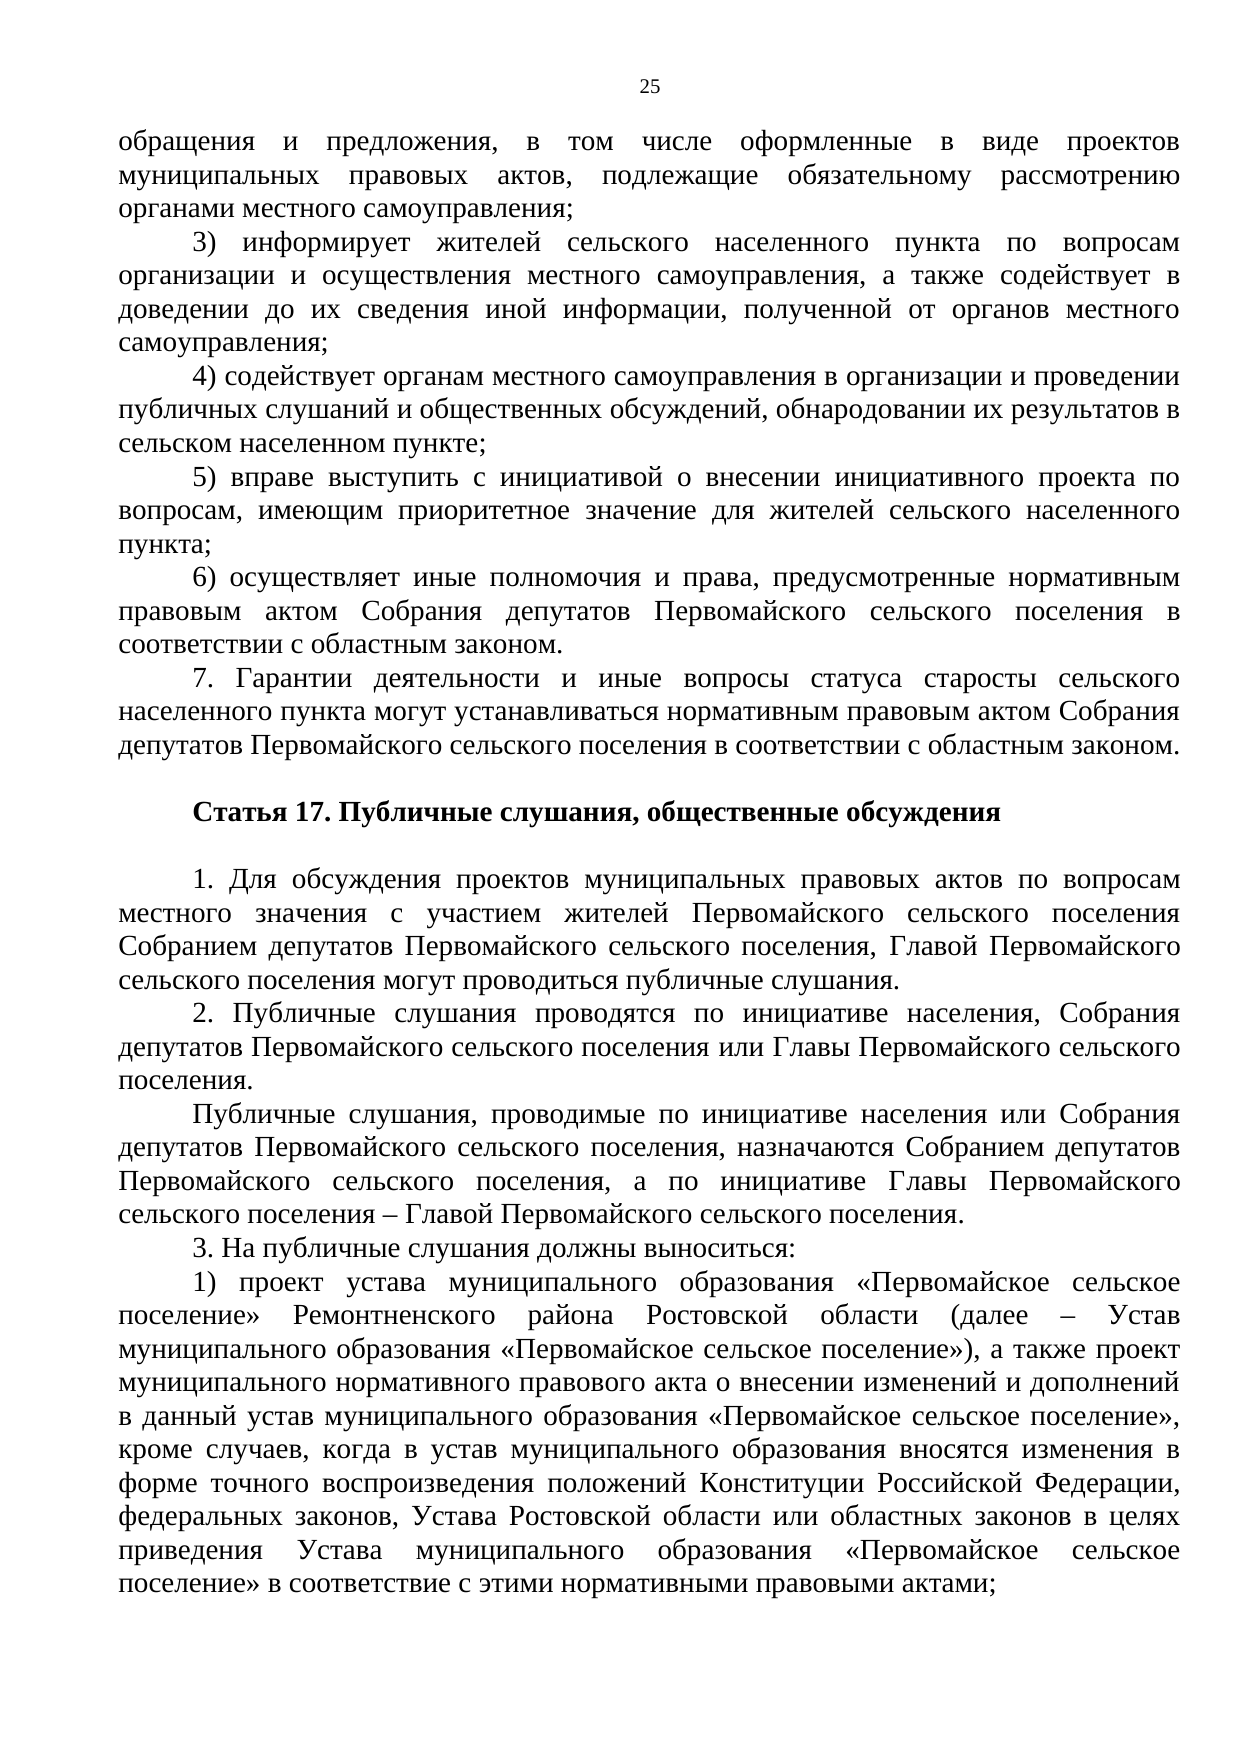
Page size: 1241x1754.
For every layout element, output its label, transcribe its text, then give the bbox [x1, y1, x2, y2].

text 4) содействует органам местного самоуправления в организации и проведении публичных слушаний и общественных обсуждений, обнародовании их результатов в сельском населенном пункте; [118, 358, 1181, 459]
text 1) проект устава муниципального образования «Первомайское сельское поселение» Ремонтненского района Ростовской области (далее – Устав муниципального образования «Первомайское сельское поселение»), а также проект муниципального нормативного правового акта о внесении изменений и дополнений в данный устав муниципального образования «Первомайское сельское поселение», кроме случаев, когда в устав муниципального образования вносятся изменения в форме точного воспроизведения положений Конституции Российской Федерации, федеральных законов, Устава Ростовской области или областных законов в целях приведения Устава муниципального образования «Первомайское сельское поселение» в соответствие с этими нормативными правовыми актами; [118, 1264, 1181, 1599]
text 6) осуществляет иные полномочия и права, предусмотренные нормативным правовым актом Собрания депутатов Первомайского сельского поселения в соответствии с областным законом. [118, 559, 1181, 660]
text 2. Публичные слушания проводятся по инициативе населения, Собрания депутатов Первомайского сельского поселения или Главы Первомайского сельского поселения. [118, 995, 1181, 1096]
text Статья 17. Публичные слушания, общественные обсуждения [118, 794, 1181, 828]
text 3) информирует жителей сельского населенного пункта по вопросам организации и осуществления местного самоуправления, а также содействует в доведении до их сведения иной информации, полученной от органов местного самоуправления; [118, 224, 1181, 358]
text 5) вправе выступить с инициативой о внесении инициативного проекта по вопросам, имеющим приоритетное значение для жителей сельского населенного пункта; [118, 459, 1181, 559]
text 3. На публичные слушания должны выноситься: [118, 1230, 1181, 1264]
text Публичные слушания, проводимые по инициативе населения или Собрания депутатов Первомайского сельского поселения, назначаются Собранием депутатов Первомайского сельского поселения, а по инициативе Главы Первомайского сельского поселения – Главой Первомайского сельского поселения. [118, 1096, 1181, 1230]
text 7. Гарантии деятельности и иные вопросы статуса старосты сельского населенного пункта могут устанавливаться нормативным правовым актом Собрания депутатов Первомайского сельского поселения в соответствии с областным законом. [118, 660, 1181, 761]
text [118, 123, 1181, 224]
text 1. Для обсуждения проектов муниципальных правовых актов по вопросам местного значения с участием жителей Первомайского сельского поселения Собранием депутатов Первомайского сельского поселения, Главой Первомайского сельского поселения могут проводиться публичные слушания. [118, 861, 1181, 995]
